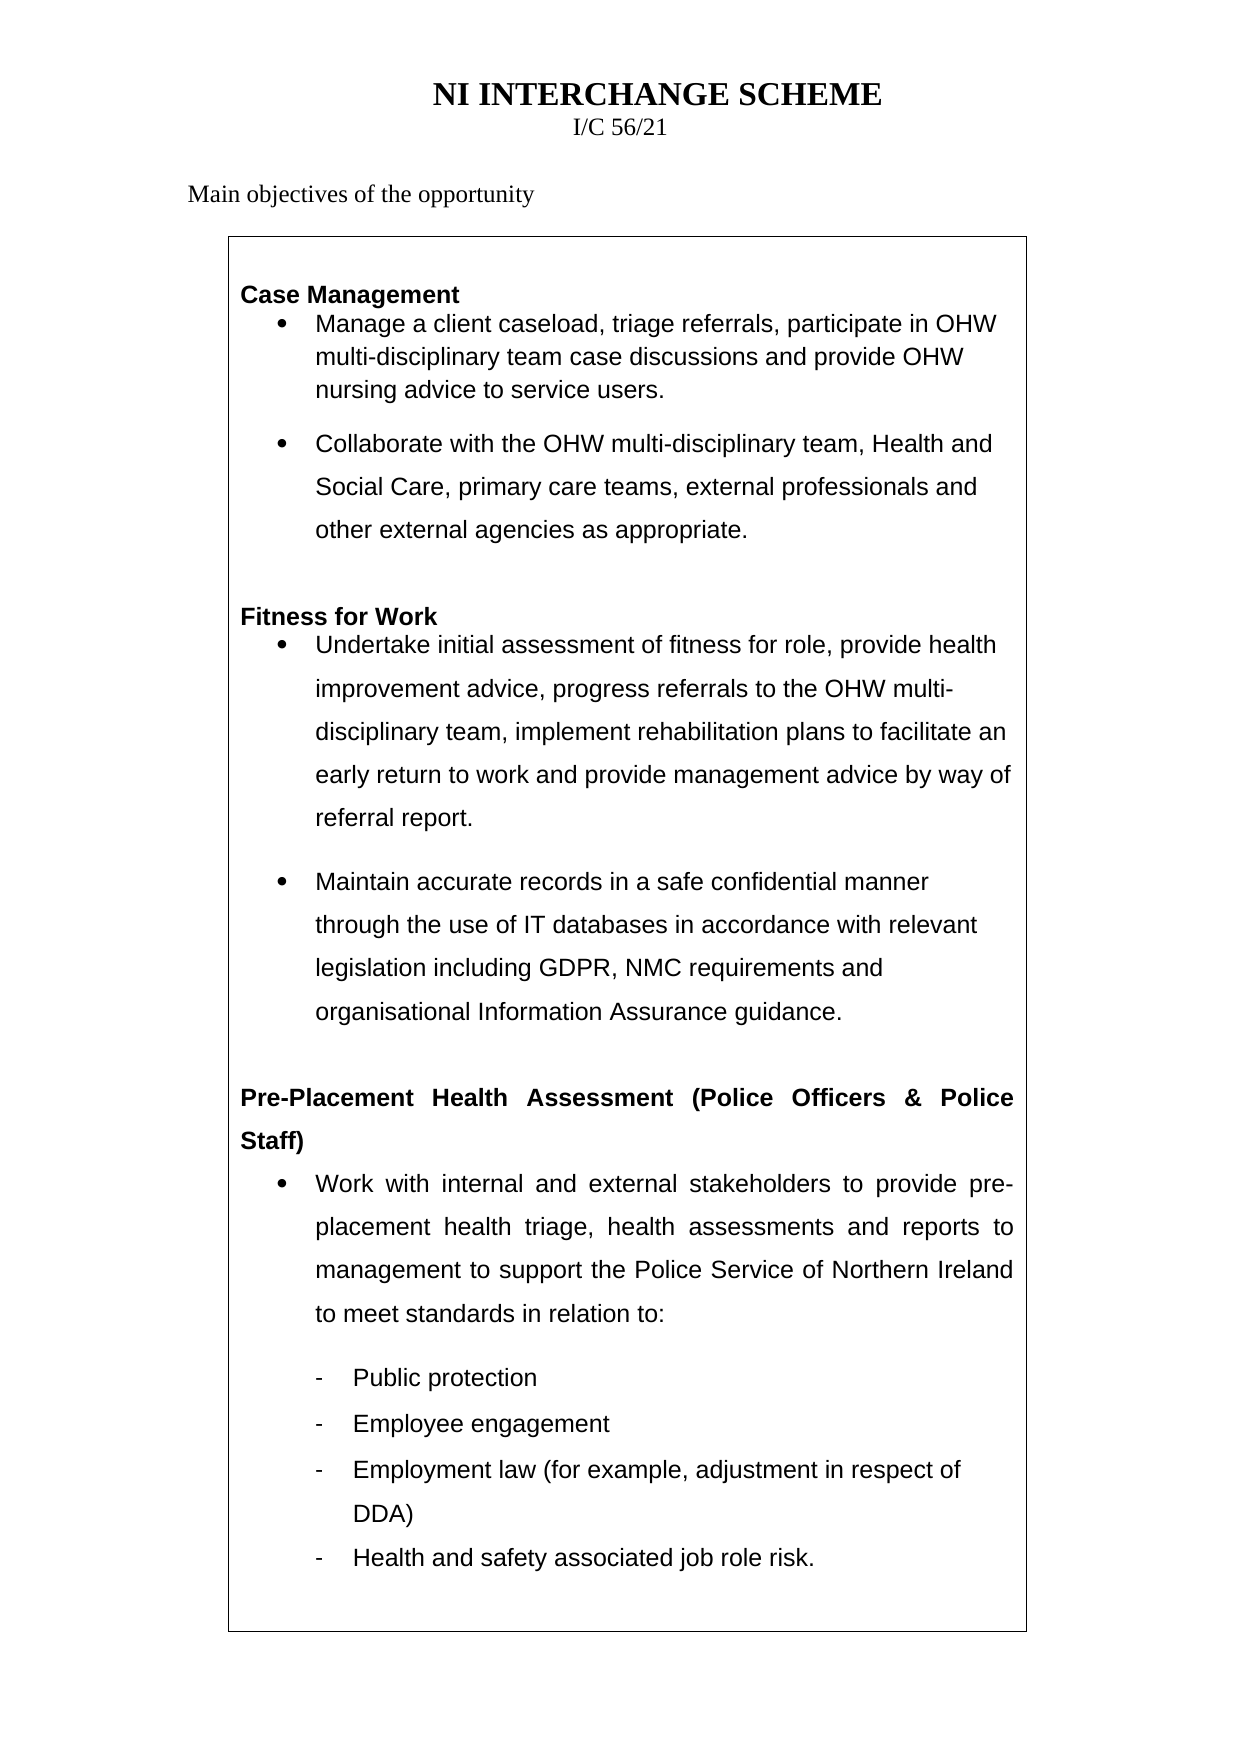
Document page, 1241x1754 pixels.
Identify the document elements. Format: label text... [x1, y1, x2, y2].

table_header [229, 237, 1026, 1631]
text Main objectives of the opportunity [187, 179, 1053, 207]
